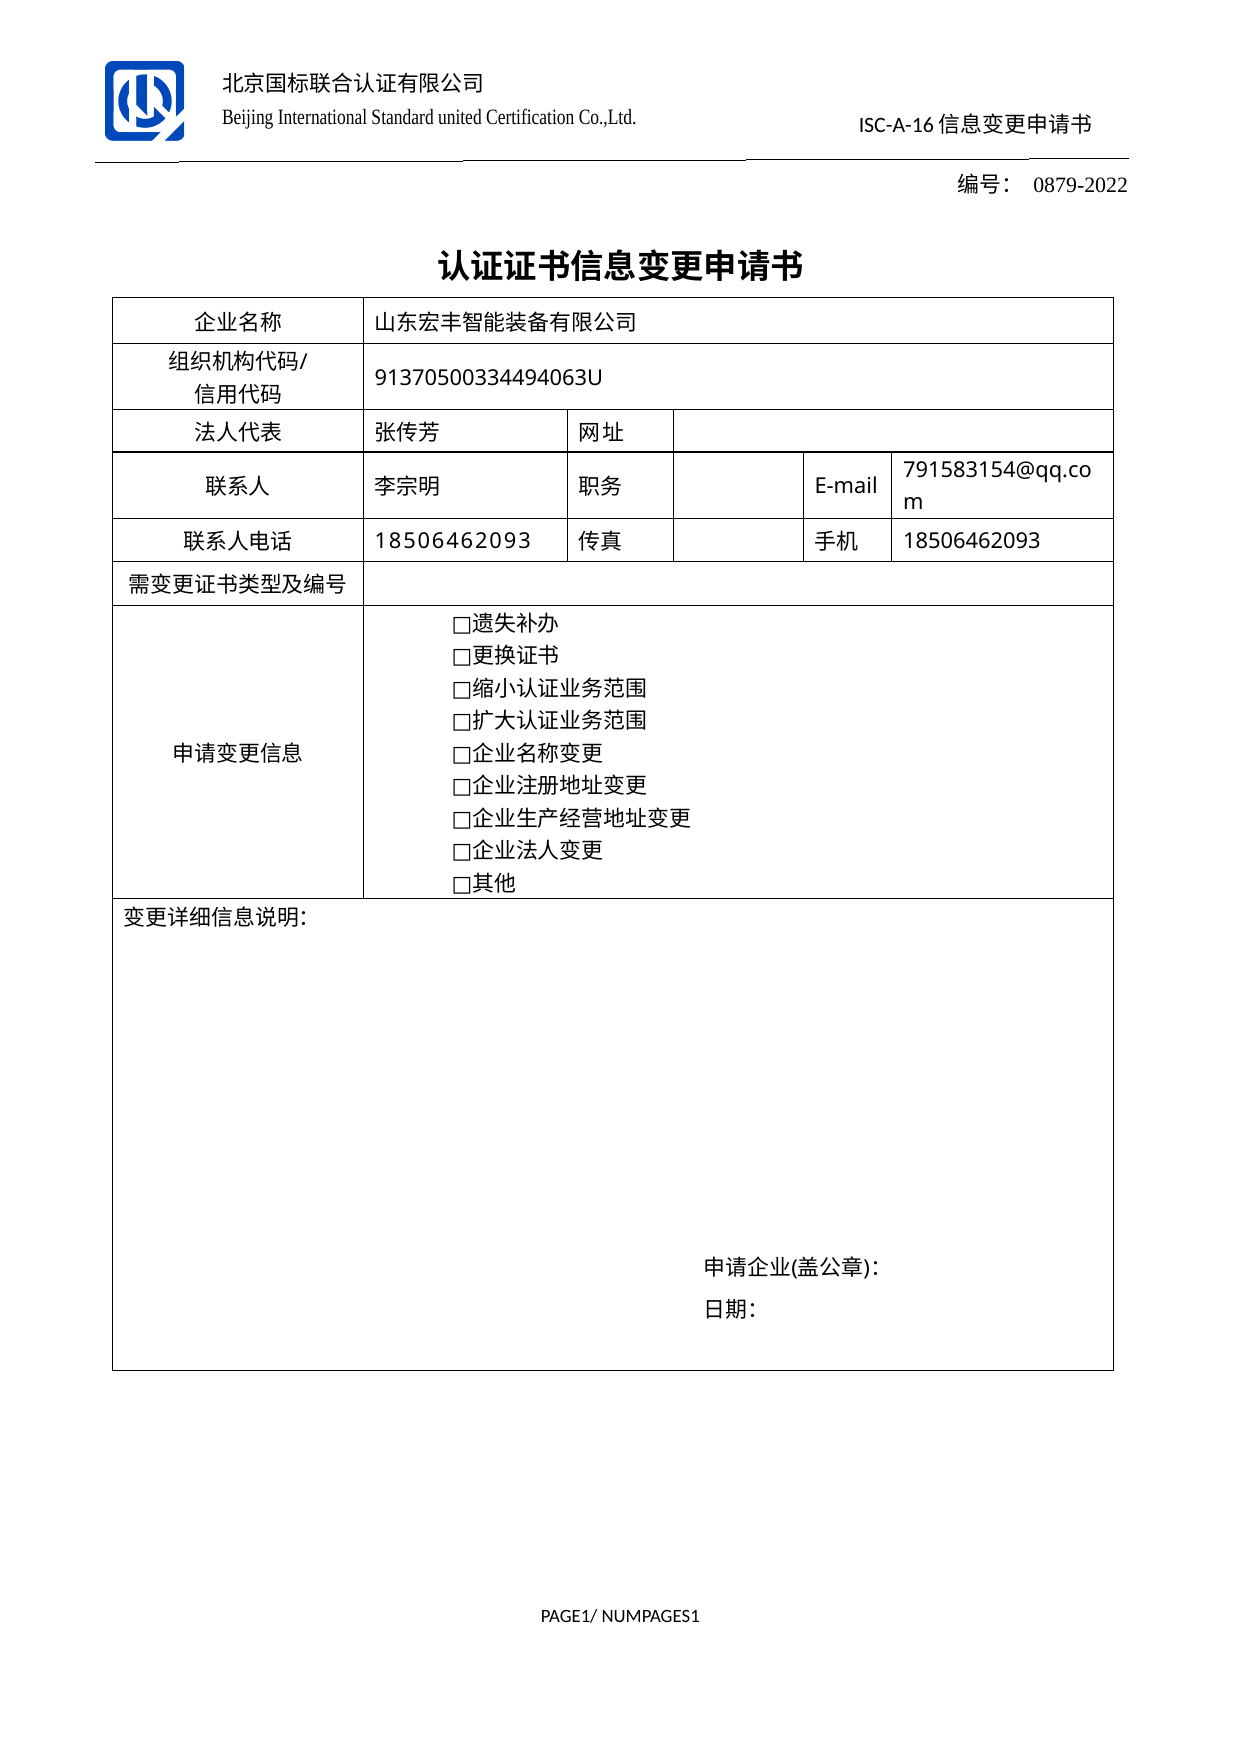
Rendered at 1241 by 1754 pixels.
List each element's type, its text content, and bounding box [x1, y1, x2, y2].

table_cell 网址 [568, 410, 673, 451]
table_cell E-mail [804, 453, 891, 517]
table_cell 联系人 [113, 453, 363, 517]
table_cell □遗失补办 □更换证书 □缩小认证业务范围 □扩大认证业务范围 □企业名称变更 □企业注册地址变更 □企业生产经营地址变更 □企业法人变更 □其他 [364, 606, 1113, 898]
picture [105, 61, 185, 141]
table_cell 需变更证书类型及编号 [113, 562, 363, 605]
table_cell 联系人电话 [113, 519, 363, 561]
table_cell 法人代表 [113, 410, 363, 451]
table_cell 传真 [568, 519, 673, 561]
table_cell 职务 [568, 453, 673, 517]
table_cell 手机 [804, 519, 891, 561]
table_cell [364, 562, 1113, 605]
table_cell 791583154@qq.com [892, 453, 1113, 517]
table_cell 91370500334494063U [364, 344, 1113, 409]
text 认证证书信息变更申请书 [112, 232, 1128, 297]
table_cell 18506462093 [364, 519, 567, 561]
table_cell [674, 410, 1113, 451]
table_cell 张传芳 [364, 410, 567, 451]
table_cell [674, 519, 803, 561]
table_cell 变更详细信息说明： 申请企业(盖公章)： 日期： [113, 899, 1113, 1370]
table_cell [674, 453, 803, 517]
table_cell 李宗明 [364, 453, 567, 517]
table_cell 18506462093 [892, 519, 1113, 561]
text 编号： 0879-2022 [112, 167, 1128, 199]
table_cell 组织机构代码/ 信用代码 [113, 344, 363, 409]
table_header 山东宏丰智能装备有限公司 [364, 298, 1113, 343]
table_header 企业名称 [113, 298, 363, 343]
table_cell 申请变更信息 [113, 606, 363, 898]
